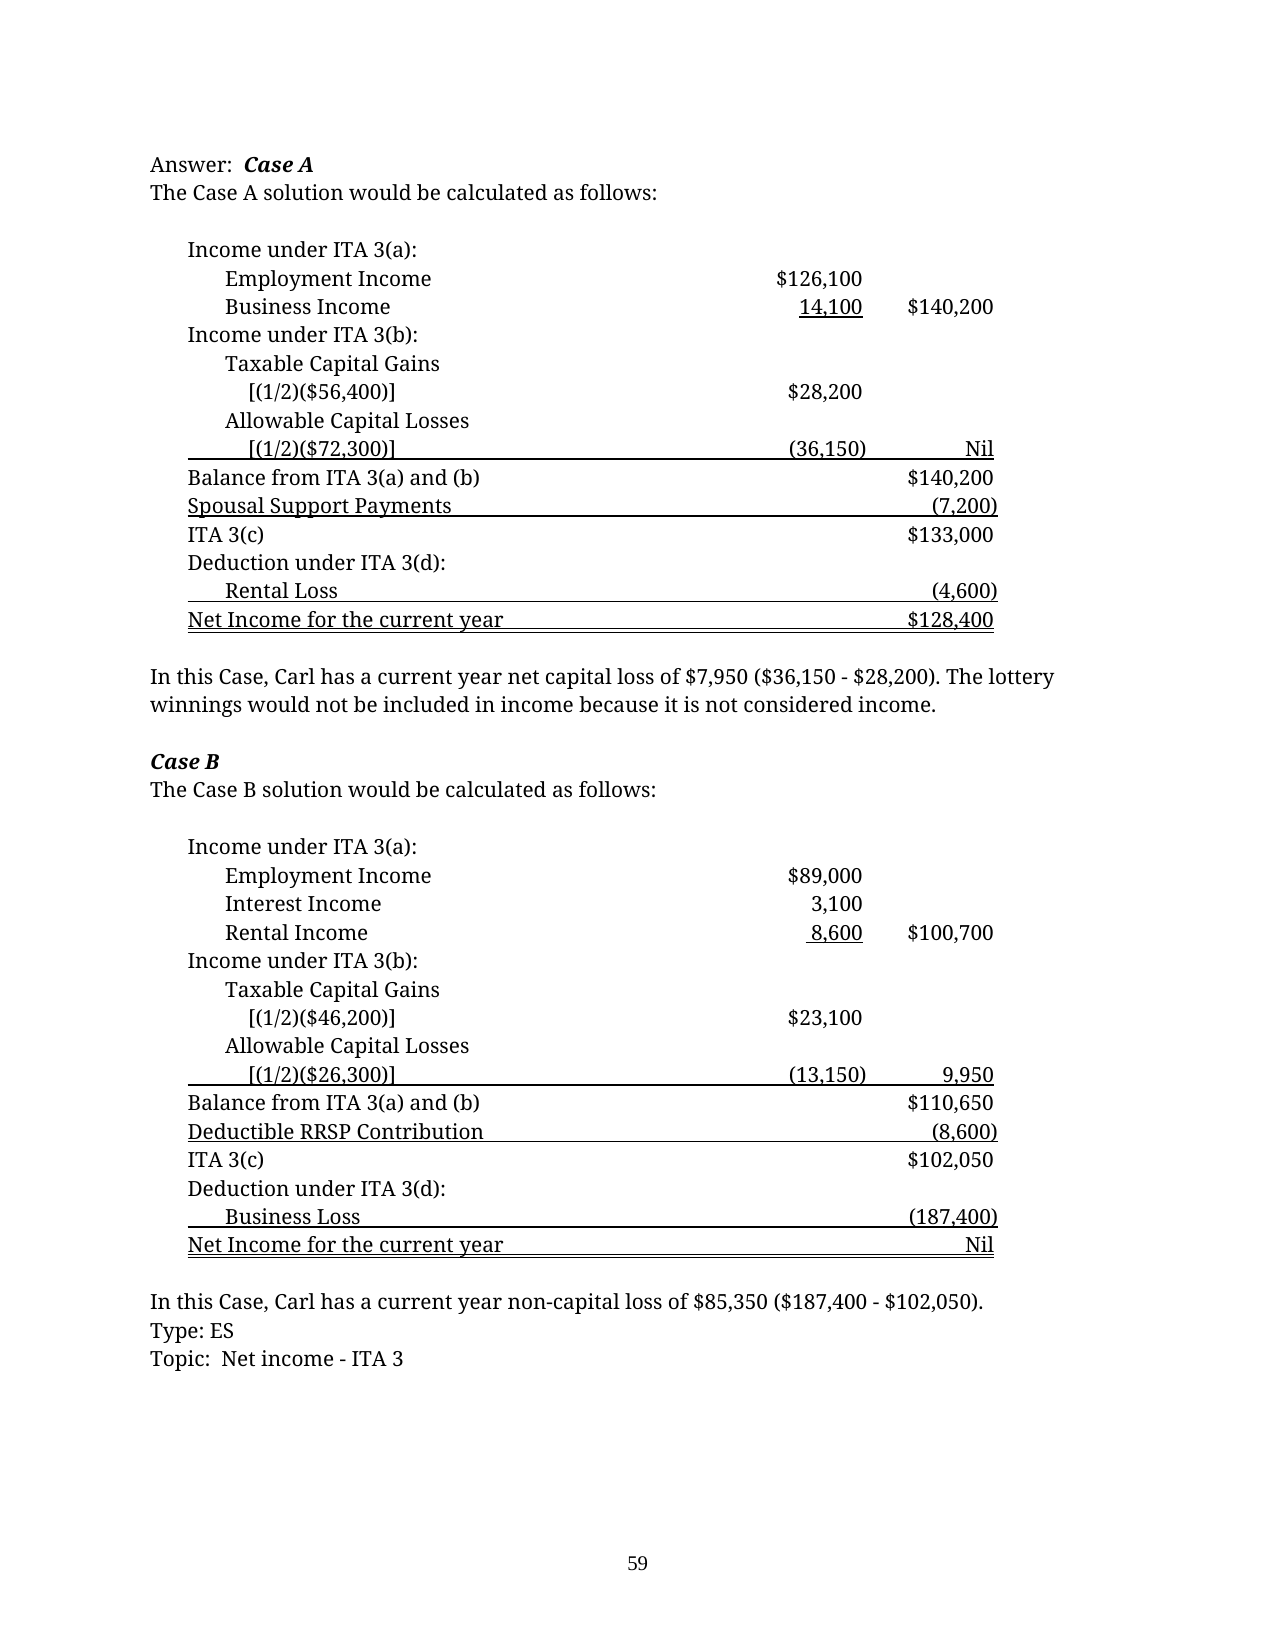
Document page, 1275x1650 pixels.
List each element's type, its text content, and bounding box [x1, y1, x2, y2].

text Rental Income 8,600 $100,700 [150, 918, 1125, 946]
text The Case B solution would be calculated as follows: [150, 776, 1125, 804]
text Allowable Capital Losses [150, 406, 1125, 434]
text Topic: Net income - ITA 3 [150, 1344, 1125, 1373]
text Rental Loss (4,600) [150, 577, 1125, 605]
text Income under ITA 3(b): [150, 321, 1125, 349]
text [(1/2)($26,300)] (13,150) 9,950 [150, 1060, 1125, 1088]
text ITA 3(c) $102,050 [150, 1145, 1125, 1174]
text Deductible RRSP Contribution (8,600) [150, 1117, 1125, 1145]
text Employment Income $126,100 [150, 264, 1125, 292]
text The Case A solution would be calculated as follows: [150, 178, 1125, 207]
text Taxable Capital Gains [150, 975, 1125, 1003]
text [(1/2)($46,200)] $23,100 [150, 1003, 1125, 1032]
text In this Case, Carl has a current year non-capital loss of $85,350 ($187,400 - $102,050). [150, 1287, 1125, 1316]
text Type: ES [150, 1316, 1125, 1344]
text Allowable Capital Losses [150, 1032, 1125, 1060]
text Interest Income 3,100 [150, 889, 1125, 918]
text Balance from ITA 3(a) and (b) $140,200 [150, 463, 1125, 491]
text Deduction under ITA 3(d): [150, 548, 1125, 577]
text Business Loss (187,400) [150, 1202, 1125, 1231]
text Net Income for the current year Nil [150, 1231, 1125, 1259]
text Income under ITA 3(a): [150, 832, 1125, 861]
text Income under ITA 3(b): [150, 946, 1125, 975]
text Case B [150, 747, 1125, 776]
text Answer: Case A [150, 150, 1125, 178]
text Income under ITA 3(a): [150, 235, 1125, 264]
text ITA 3(c) $133,000 [150, 520, 1125, 548]
text Spousal Support Payments (7,200) [150, 491, 1125, 520]
text Deduction under ITA 3(d): [150, 1174, 1125, 1202]
text Business Income 14,100 $140,200 [150, 292, 1125, 321]
text Taxable Capital Gains [150, 349, 1125, 377]
text [(1/2)($72,300)] (36,150) Nil [150, 434, 1125, 463]
text Net Income for the current year $128,400 [150, 605, 1125, 633]
text [(1/2)($56,400)] $28,200 [150, 377, 1125, 406]
text Balance from ITA 3(a) and (b) $110,650 [150, 1088, 1125, 1117]
text In this Case, Carl has a current year net capital loss of $7,950 ($36,150 - $28,200). The lottery winnings would not be included in income because it is not considered income. [150, 662, 1125, 719]
text Employment Income $89,000 [150, 861, 1125, 889]
